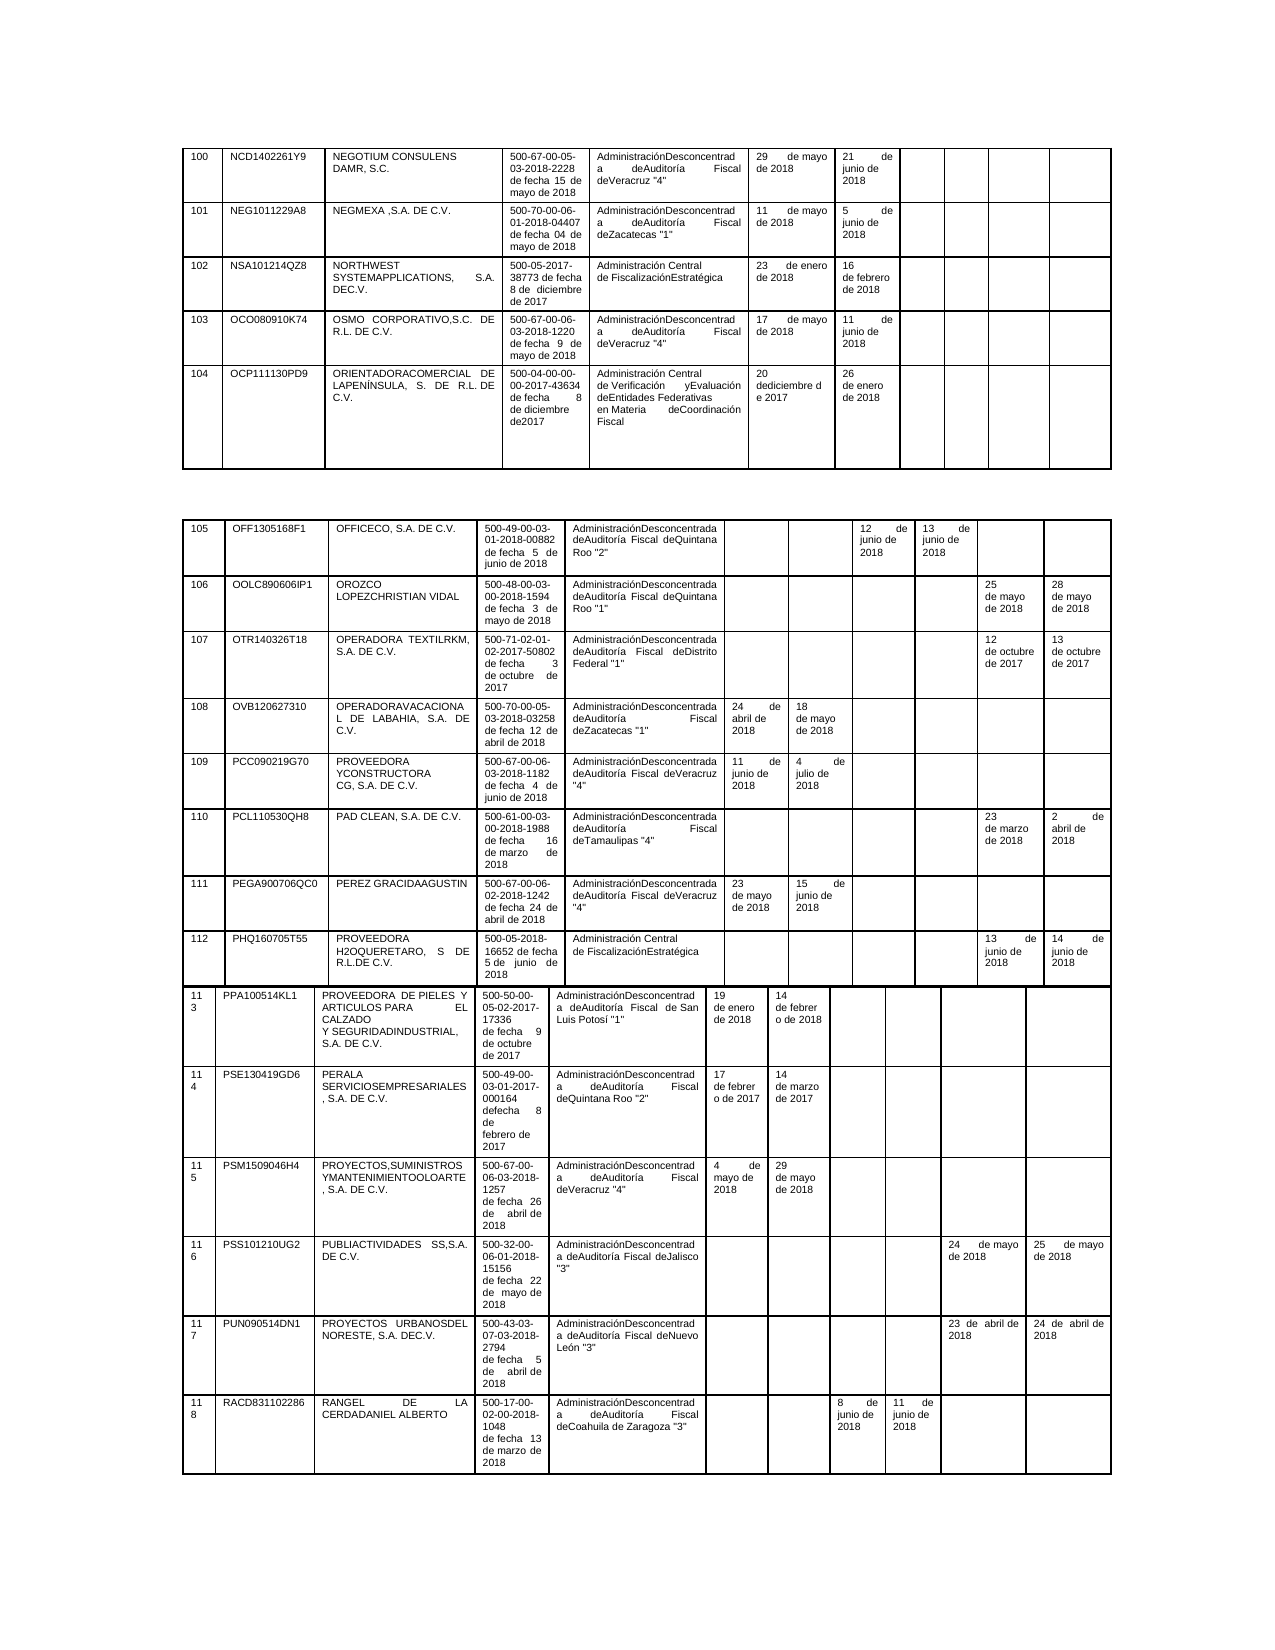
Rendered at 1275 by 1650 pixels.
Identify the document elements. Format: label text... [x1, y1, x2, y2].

table_cell [916, 810, 977, 875]
table_cell [725, 932, 788, 985]
table_cell 500-05-2018-16652 de fecha 5 de junio de 2018 [478, 932, 564, 985]
table_cell PSM1509046H4 [216, 1158, 314, 1236]
table_cell [769, 1237, 829, 1315]
table_cell NCD1402261Y9 [223, 149, 324, 202]
table_cell 24 de mayo de 2018 [942, 1237, 1025, 1315]
table_cell 13 de junio de 2018 [978, 932, 1043, 985]
table_cell [831, 1067, 885, 1157]
table_cell [789, 932, 852, 985]
table_cell [1045, 754, 1110, 808]
table_cell [853, 877, 914, 930]
table_cell 500-48-00-03-00-2018-1594 de fecha 3 de mayo de 2018 [478, 577, 564, 631]
table_cell 24 de abril de 2018 [1027, 1317, 1110, 1394]
table_cell PHQ160705T55 [226, 932, 328, 985]
table_cell 28 de mayo de 2018 [1045, 577, 1110, 631]
table_cell [769, 1396, 829, 1473]
table_header PPA100514KL1 [216, 988, 314, 1066]
table_cell 110 [184, 810, 224, 875]
table_cell [1050, 203, 1110, 256]
table_cell 103 [184, 312, 222, 365]
table_cell [725, 810, 788, 875]
table_header OFF1305168F1 [226, 521, 328, 575]
table_cell [725, 632, 788, 698]
table_cell [916, 699, 977, 753]
table_cell 16 de febrero de 2018 [836, 258, 899, 310]
table_cell [886, 1317, 940, 1394]
table_cell 29 de mayo de 2018 [749, 149, 834, 202]
table_cell AdministraciónDesconcentrada deAuditoría Fiscal deVeracruz "4" [566, 754, 724, 808]
table_cell NEG1011229A8 [223, 203, 324, 256]
table_cell [853, 699, 914, 753]
table_cell [1050, 258, 1110, 310]
table_cell [942, 1158, 1025, 1236]
table_cell 500-61-00-03-00-2018-1988 de fecha 16 de marzo de 2018 [478, 810, 564, 875]
table_cell PROVEEDORA H2OQUERETARO, S DE R.L.DE C.V. [329, 932, 476, 985]
table_cell NEGMEXA ,S.A. DE C.V. [326, 203, 502, 256]
table_cell [901, 312, 944, 365]
table_cell [1045, 877, 1110, 930]
table_header [831, 988, 885, 1066]
table_cell 17 de febrero de 2017 [707, 1067, 767, 1157]
table_cell NEGOTIUM CONSULENS DAMR, S.C. [326, 149, 502, 202]
table_cell [707, 1317, 767, 1394]
table_cell [916, 632, 977, 698]
table_cell [901, 203, 944, 256]
table_cell AdministraciónDesconcentrada deAuditoría Fiscal deQuintana Roo "2" [550, 1067, 705, 1157]
table_cell Administración Central de FiscalizaciónEstratégica [590, 258, 748, 310]
table_cell 5 de junio de 2018 [836, 203, 899, 256]
table_cell [989, 312, 1049, 365]
table_cell 107 [184, 632, 224, 698]
table_cell AdministraciónDesconcentrada deAuditoría Fiscal deNuevo León "3" [550, 1317, 705, 1394]
table_header 113 [184, 988, 215, 1066]
table_cell AdministraciónDesconcentrada deAuditoría Fiscal deZacatecas "1" [566, 699, 724, 753]
table_cell 25 de mayo de 2018 [978, 577, 1043, 631]
table_cell [916, 877, 977, 930]
table_header 12 de junio de 2018 [853, 521, 914, 575]
table_cell 500-67-00-06-03-2018-1257 de fecha 26 de abril de 2018 [476, 1158, 548, 1236]
table_cell AdministraciónDesconcentrada deAuditoría Fiscal deVeracruz "4" [566, 877, 724, 930]
table_cell AdministraciónDesconcentrada deAuditoría Fiscal deJalisco "3" [550, 1237, 705, 1315]
table_cell [978, 754, 1043, 808]
table_cell [942, 1067, 1025, 1157]
table_header AdministraciónDesconcentrada deAuditoría Fiscal deQuintana Roo "2" [566, 521, 724, 575]
table_cell [901, 366, 944, 468]
table_cell [886, 1067, 940, 1157]
table_cell 15 de junio de 2018 [789, 877, 852, 930]
table_cell [789, 810, 852, 875]
table_cell AdministraciónDesconcentrada deAuditoría Fiscal deVeracruz "4" [590, 312, 748, 365]
table_cell AdministraciónDesconcentrada deAuditoría Fiscal deDistrito Federal "1" [566, 632, 724, 698]
table_cell [945, 258, 988, 310]
table_cell 106 [184, 577, 224, 631]
table_cell 112 [184, 932, 224, 985]
table_cell 11 de junio de 2018 [725, 754, 788, 808]
table_header 500-50-00-05-02-2017-17336 de fecha 9 de octubre de 2017 [476, 988, 548, 1066]
table_cell [707, 1237, 767, 1315]
table_cell [1027, 1158, 1110, 1236]
table_header [789, 521, 852, 575]
table_cell [831, 1158, 885, 1236]
table_cell PUN090514DN1 [216, 1317, 314, 1394]
table_cell 101 [184, 203, 222, 256]
table_cell 114 [184, 1067, 215, 1157]
table_cell OCP111130PD9 [223, 366, 324, 468]
table_cell [831, 1237, 885, 1315]
table_cell [707, 1396, 767, 1473]
table_cell [853, 632, 914, 698]
table_cell 500-32-00-06-01-2018-15156 de fecha 22 de mayo de 2018 [476, 1237, 548, 1315]
table_cell OROZCO LOPEZCHRISTIAN VIDAL [329, 577, 476, 631]
table_cell Administración Central de Verificación yEvaluación deEntidades Federativas en Materia deCoordinación Fiscal [590, 366, 748, 468]
table_cell 4 de julio de 2018 [789, 754, 852, 808]
table_header [978, 521, 1043, 575]
table_cell [916, 932, 977, 985]
table_header 105 [184, 521, 224, 575]
table_cell [886, 1237, 940, 1315]
table_cell OTR140326T18 [226, 632, 328, 698]
table_cell [886, 1158, 940, 1236]
table_cell OVB120627310 [226, 699, 328, 753]
table_cell [1045, 699, 1110, 753]
table_header [942, 988, 1025, 1066]
table_cell [916, 577, 977, 631]
table_cell 117 [184, 1317, 215, 1394]
table_header [725, 521, 788, 575]
table_header 13 de junio de 2018 [916, 521, 977, 575]
table_cell 12 de octubre de 2017 [978, 632, 1043, 698]
table_cell 21 de junio de 2018 [836, 149, 899, 202]
table_cell 500-43-03-07-03-2018-2794 de fecha 5 de abril de 2018 [476, 1317, 548, 1394]
table_header AdministraciónDesconcentrada deAuditoría Fiscal de San Luis Potosí "1" [550, 988, 705, 1066]
table_cell ORIENTADORACOMERCIAL DE LAPENÍNSULA, S. DE R.L. DE C.V. [326, 366, 502, 468]
table_cell 13 de octubre de 2017 [1045, 632, 1110, 698]
table_cell PSS101210UG2 [216, 1237, 314, 1315]
table_cell [853, 810, 914, 875]
table_header PROVEEDORA DE PIELES Y ARTICULOS PARA EL CALZADO Y SEGURIDADINDUSTRIAL, S.A. DE C.V. [315, 988, 474, 1066]
table_cell Administración Central de FiscalizaciónEstratégica [566, 932, 724, 985]
table_cell [789, 632, 852, 698]
table_header 14 de febrero de 2018 [769, 988, 829, 1066]
table_cell PEGA900706QC0 [226, 877, 328, 930]
table_header 500-49-00-03-01-2018-00882 de fecha 5 de junio de 2018 [478, 521, 564, 575]
table_cell 108 [184, 699, 224, 753]
table_cell 500-17-00-02-00-2018-1048 de fecha 13 de marzo de 2018 [476, 1396, 548, 1473]
table_cell [989, 366, 1049, 468]
table_cell [1027, 1396, 1110, 1473]
table_cell PEREZ GRACIDAAGUSTIN [329, 877, 476, 930]
table_cell PROYECTOS URBANOSDEL NORESTE, S.A. DEC.V. [315, 1317, 474, 1394]
table_cell AdministraciónDesconcentrada deAuditoría Fiscal deZacatecas "1" [590, 203, 748, 256]
table_cell [945, 366, 988, 468]
table_cell OSMO CORPORATIVO,S.C. DE R.L. DE C.V. [326, 312, 502, 365]
table_header [1045, 521, 1110, 575]
table_cell [945, 149, 988, 202]
table_cell OCO080910K74 [223, 312, 324, 365]
table_cell PCC090219G70 [226, 754, 328, 808]
table_cell 111 [184, 877, 224, 930]
table_cell OOLC890606IP1 [226, 577, 328, 631]
table_cell 109 [184, 754, 224, 808]
table_cell [942, 1396, 1025, 1473]
table_cell OPERADORAVACACIONAL DE LABAHIA, S.A. DE C.V. [329, 699, 476, 753]
table_cell 24 de abril de 2018 [725, 699, 788, 753]
table_cell 14 de junio de 2018 [1045, 932, 1110, 985]
table_cell OPERADORA TEXTILRKM, S.A. DE C.V. [329, 632, 476, 698]
table_cell [725, 577, 788, 631]
table_cell 8 de junio de 2018 [831, 1396, 885, 1473]
table_cell [1050, 366, 1110, 468]
table_cell PROVEEDORA YCONSTRUCTORA CG, S.A. DE C.V. [329, 754, 476, 808]
table_cell [978, 877, 1043, 930]
table_cell [853, 577, 914, 631]
table_cell PSE130419GD6 [216, 1067, 314, 1157]
table_cell RACD831102286 [216, 1396, 314, 1473]
table_cell 102 [184, 258, 222, 310]
table_cell 14 de marzo de 2017 [769, 1067, 829, 1157]
table_cell AdministraciónDesconcentrada deAuditoría Fiscal deCoahuila de Zaragoza "3" [550, 1396, 705, 1473]
table_cell PERALA SERVICIOSEMPRESARIALES, S.A. DE C.V. [315, 1067, 474, 1157]
table_cell 500-70-00-05-03-2018-03258 de fecha 12 de abril de 2018 [478, 699, 564, 753]
table_cell 4 de mayo de 2018 [707, 1158, 767, 1236]
table_cell 118 [184, 1396, 215, 1473]
table_cell 500-04-00-00-00-2017-43634 de fecha 8 de diciembre de2017 [503, 366, 589, 468]
table_cell AdministraciónDesconcentrada deAuditoría Fiscal deVeracruz "4" [590, 149, 748, 202]
table_cell 18 de mayo de 2018 [789, 699, 852, 753]
table_cell 25 de mayo de 2018 [1027, 1237, 1110, 1315]
table_cell 26 de enero de 2018 [836, 366, 899, 468]
table_cell [853, 754, 914, 808]
table_cell 29 de mayo de 2018 [769, 1158, 829, 1236]
table_cell 500-49-00-03-01-2017-000164 defecha 8 de febrero de 2017 [476, 1067, 548, 1157]
table_header [1027, 988, 1110, 1066]
table_cell [853, 932, 914, 985]
table_cell PCL110530QH8 [226, 810, 328, 875]
table_cell 17 de mayo de 2018 [749, 312, 834, 365]
table_cell [916, 754, 977, 808]
table_cell 11 de mayo de 2018 [749, 203, 834, 256]
table_cell 2 de abril de 2018 [1045, 810, 1110, 875]
table_cell 100 [184, 149, 222, 202]
table_cell [901, 258, 944, 310]
table_cell 500-70-00-06-01-2018-04407 de fecha 04 de mayo de 2018 [503, 203, 589, 256]
table_cell 500-67-00-05-03-2018-2228 de fecha 15 de mayo de 2018 [503, 149, 589, 202]
table_cell 500-67-00-06-03-2018-1182 de fecha 4 de junio de 2018 [478, 754, 564, 808]
table_cell 11 de junio de 2018 [836, 312, 899, 365]
table_cell [1050, 312, 1110, 365]
table_cell AdministraciónDesconcentrada deAuditoría Fiscal deTamaulipas "4" [566, 810, 724, 875]
table_cell NORTHWEST SYSTEMAPPLICATIONS, S.A. DEC.V. [326, 258, 502, 310]
table_cell PROYECTOS,SUMINISTROS YMANTENIMIENTOOLOARTE, S.A. DE C.V. [315, 1158, 474, 1236]
table_cell 23 de marzo de 2018 [978, 810, 1043, 875]
table_cell [789, 577, 852, 631]
table_cell 23 de abril de 2018 [942, 1317, 1025, 1394]
table_cell 104 [184, 366, 222, 468]
table_cell PUBLIACTIVIDADES SS,S.A. DE C.V. [315, 1237, 474, 1315]
table_cell 500-67-00-06-03-2018-1220 de fecha 9 de mayo de 2018 [503, 312, 589, 365]
table_cell 11 de junio de 2018 [886, 1396, 940, 1473]
table_cell [989, 203, 1049, 256]
table_cell [945, 203, 988, 256]
table_cell [831, 1317, 885, 1394]
table_cell AdministraciónDesconcentrada deAuditoría Fiscal deVeracruz "4" [550, 1158, 705, 1236]
table_cell 500-67-00-06-02-2018-1242 de fecha 24 de abril de 2018 [478, 877, 564, 930]
table_header OFFICECO, S.A. DE C.V. [329, 521, 476, 575]
table_cell [901, 149, 944, 202]
table_cell [769, 1317, 829, 1394]
table_cell [945, 312, 988, 365]
table_cell 116 [184, 1237, 215, 1315]
table_cell [989, 149, 1049, 202]
table_cell 23 de enero de 2018 [749, 258, 834, 310]
table_cell PAD CLEAN, S.A. DE C.V. [329, 810, 476, 875]
table_cell [978, 699, 1043, 753]
table_cell 115 [184, 1158, 215, 1236]
table_cell NSA101214QZ8 [223, 258, 324, 310]
table_cell 20 dediciembre de 2017 [749, 366, 834, 468]
table_cell [1050, 149, 1110, 202]
table_cell 500-71-02-01-02-2017-50802 de fecha 3 de octubre de 2017 [478, 632, 564, 698]
table_cell 23 de mayo de 2018 [725, 877, 788, 930]
table_cell AdministraciónDesconcentrada deAuditoría Fiscal deQuintana Roo "1" [566, 577, 724, 631]
table_cell RANGEL DE LA CERDADANIEL ALBERTO [315, 1396, 474, 1473]
table_header 19 de enero de 2018 [707, 988, 767, 1066]
table_header [886, 988, 940, 1066]
table_cell [1027, 1067, 1110, 1157]
table_cell 500-05-2017-38773 de fecha 8 de diciembre de 2017 [503, 258, 589, 310]
table_cell [989, 258, 1049, 310]
